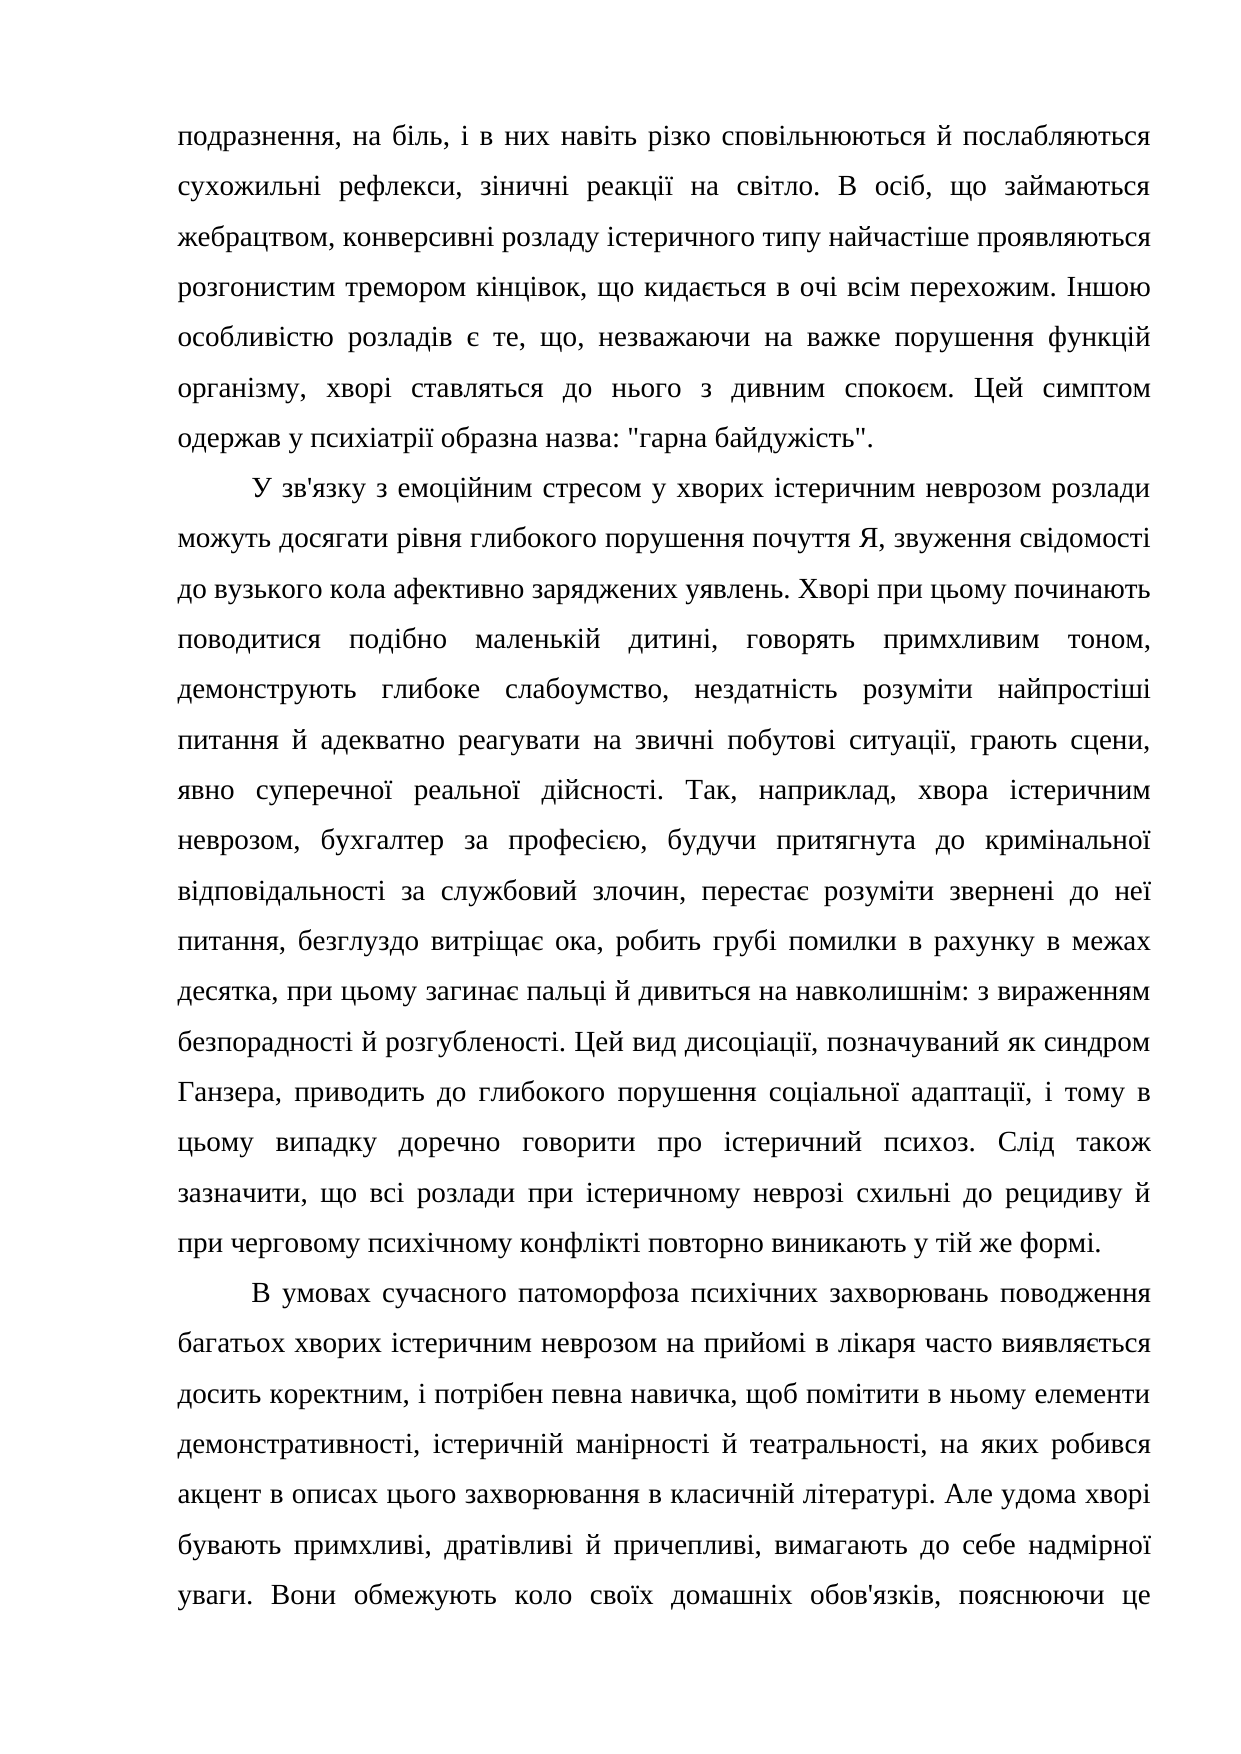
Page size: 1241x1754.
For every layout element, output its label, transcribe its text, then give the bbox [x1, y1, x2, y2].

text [177, 118, 1152, 453]
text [177, 1275, 1152, 1611]
text У зв'язку з емоційним стресом у хворих істеричним неврозом розлади можуть досягати рівня глибокого порушення почуття Я, звуження свідомості до вузького кола афективно заряджених уявлень. Хворі при цьому починають поводитися подібно маленькій дитині, говорять примхливим тоном, демонструють глибоке слабоумство, нездатність розуміти найпростіші питання й адекватно реагувати на звичні побутові ситуації, грають сцени, явно суперечної реальної дійсності. Так, наприклад, хвора істеричним неврозом, бухгалтер за професією, будучи притягнута до кримінальної відповідальності за службовий злочин, перестає розуміти звернені до неї питання, безглуздо витріщає ока, робить грубі помилки в рахунку в межах десятка, при цьому загинає пальці й дивиться на навколишнім: з вираженням безпорадності й розгубленості. Цей вид дисоціації, позначуваний як синдром Ганзера, приводить до глибокого порушення соціальної адаптації, і тому в цьому випадку доречно говорити про істеричний психоз. Слід також зазначити, що всі розлади при істеричному неврозі схильні до рецидиву й при черговому психічному конфлікті повторно виникають у тій же формі. [177, 470, 1152, 1258]
